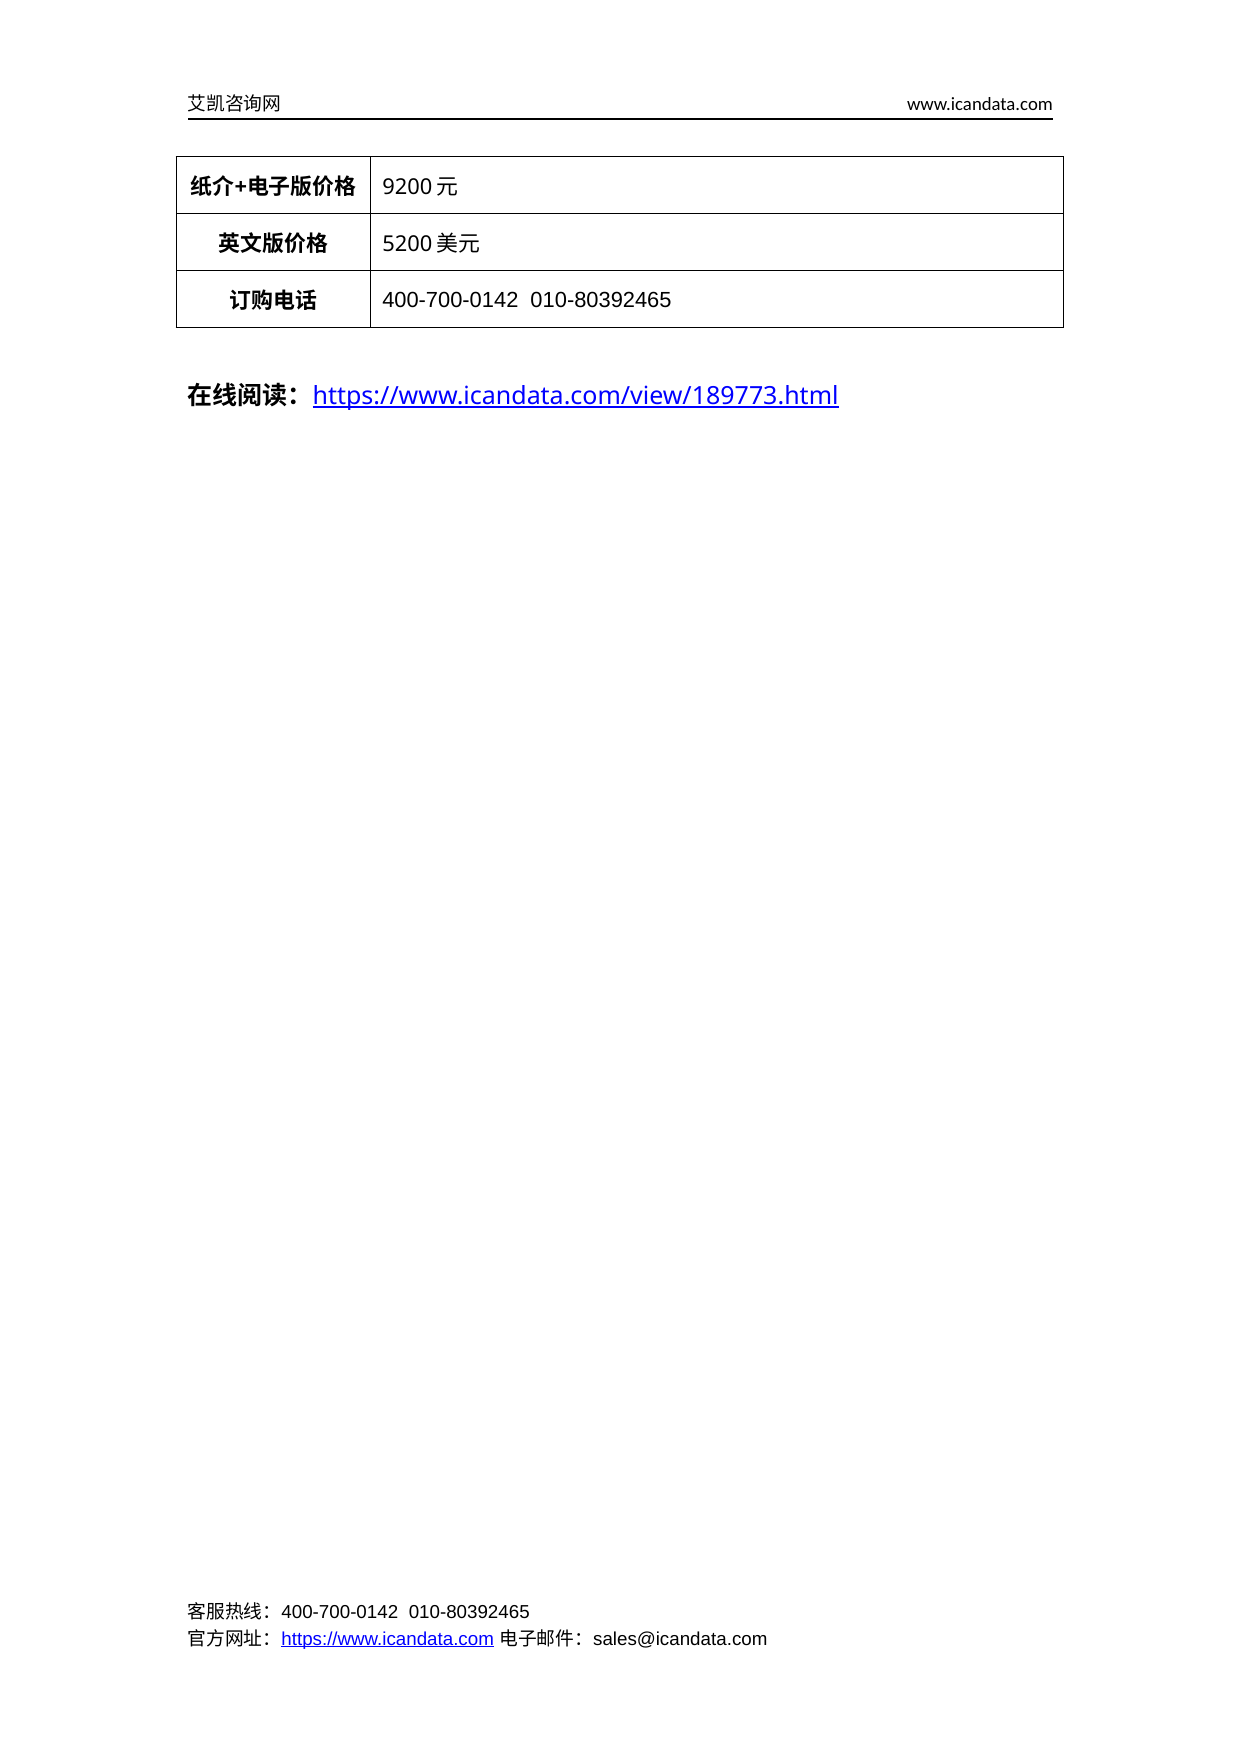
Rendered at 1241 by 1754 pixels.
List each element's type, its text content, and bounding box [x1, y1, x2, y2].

table_cell 订购电话 [177, 271, 370, 327]
table_cell 英文版价格 [177, 214, 370, 270]
text 在线阅读：https://www.icandata.com/view/189773.html [187, 361, 1053, 426]
table_cell 纸介+电子版价格 [177, 157, 370, 213]
table_cell 5200美元 [371, 214, 1063, 270]
table_cell 9200元 [371, 157, 1063, 213]
table_cell 400-700-0142 010-80392465 [371, 271, 1063, 327]
